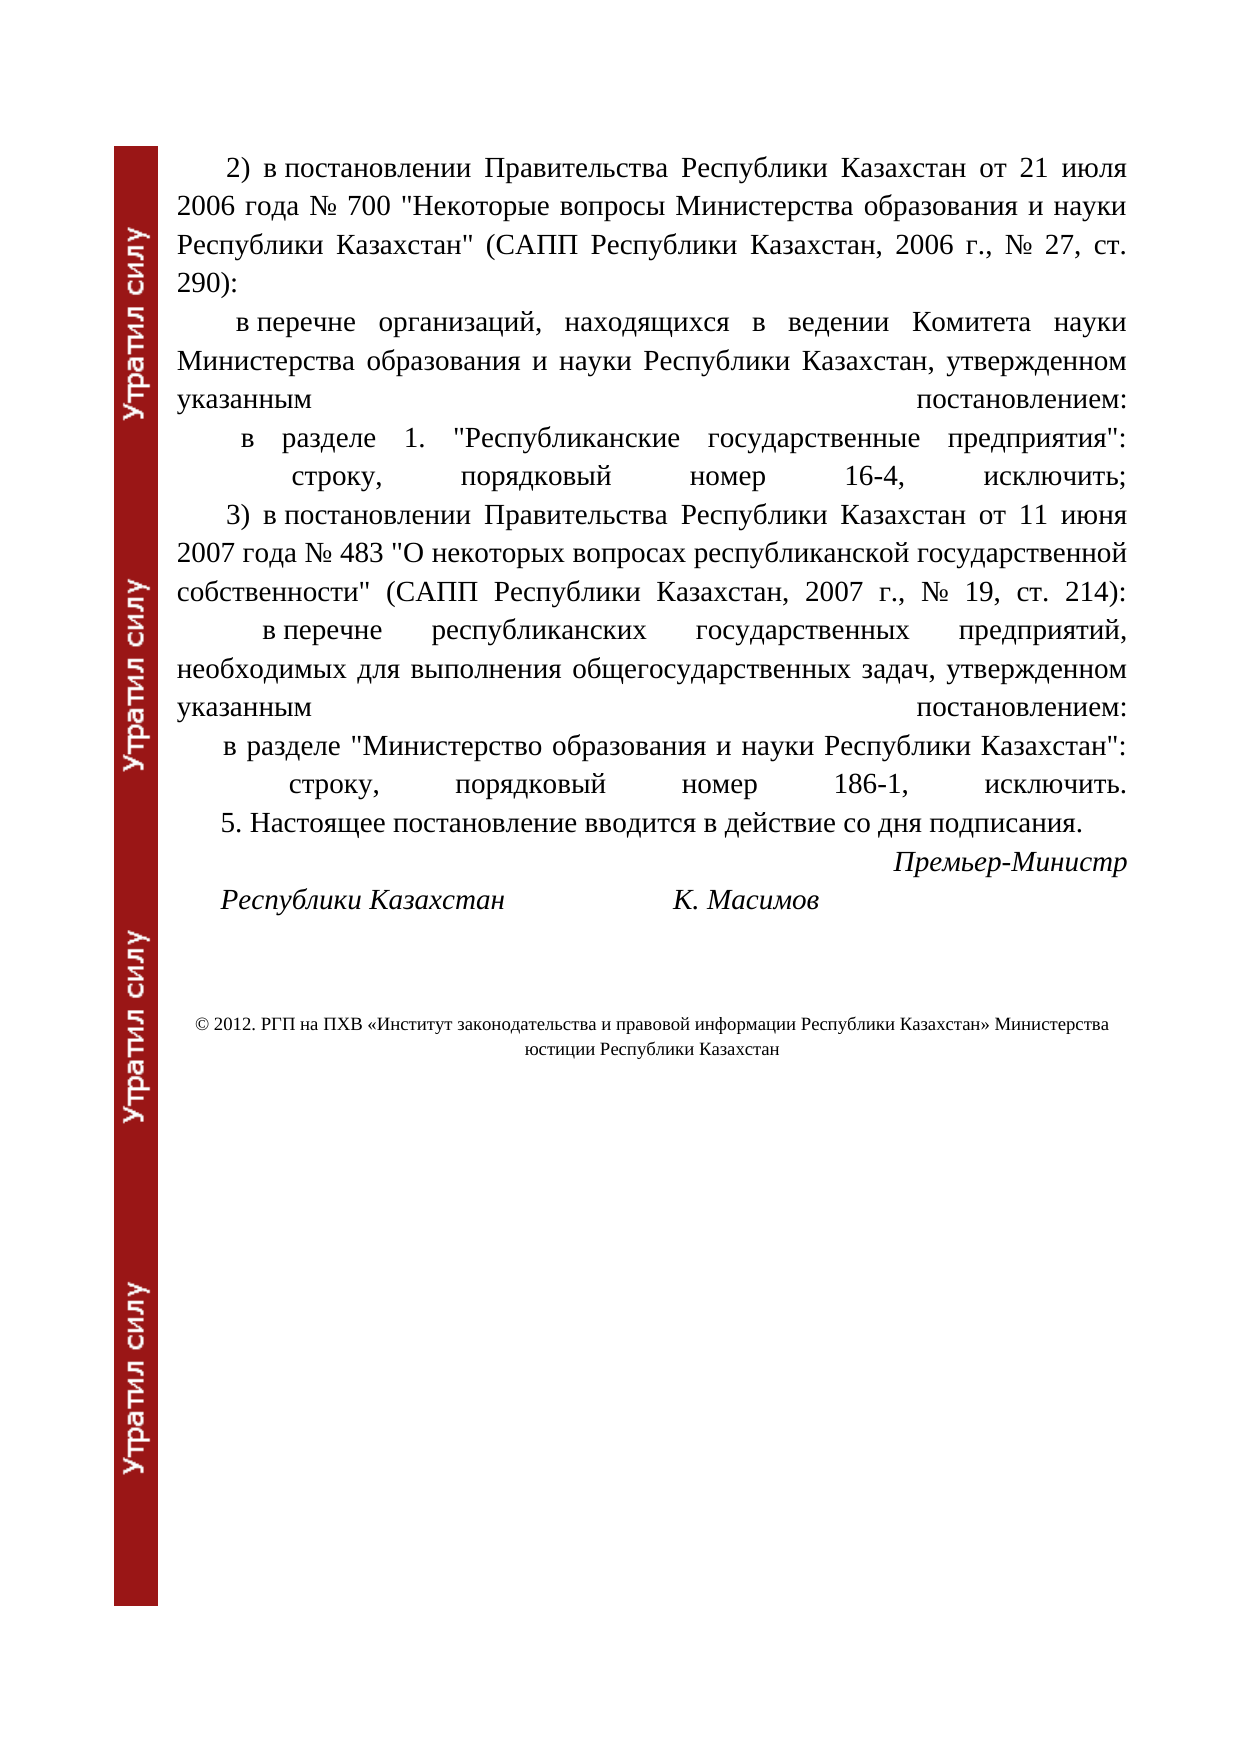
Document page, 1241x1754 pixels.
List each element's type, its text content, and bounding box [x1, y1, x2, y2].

picture [114, 1059, 158, 1606]
text Премьер-Министр Республики Казахстан К. Масимов [112, 844, 1128, 916]
picture [114, 146, 158, 150]
text © 2012. РГП на ПХВ «Институт законодательства и правовой информации Республики Казахстан» Министерства юстиции Республики Казахстан [112, 1013, 1128, 1059]
picture [114, 839, 158, 844]
picture [114, 916, 158, 1013]
